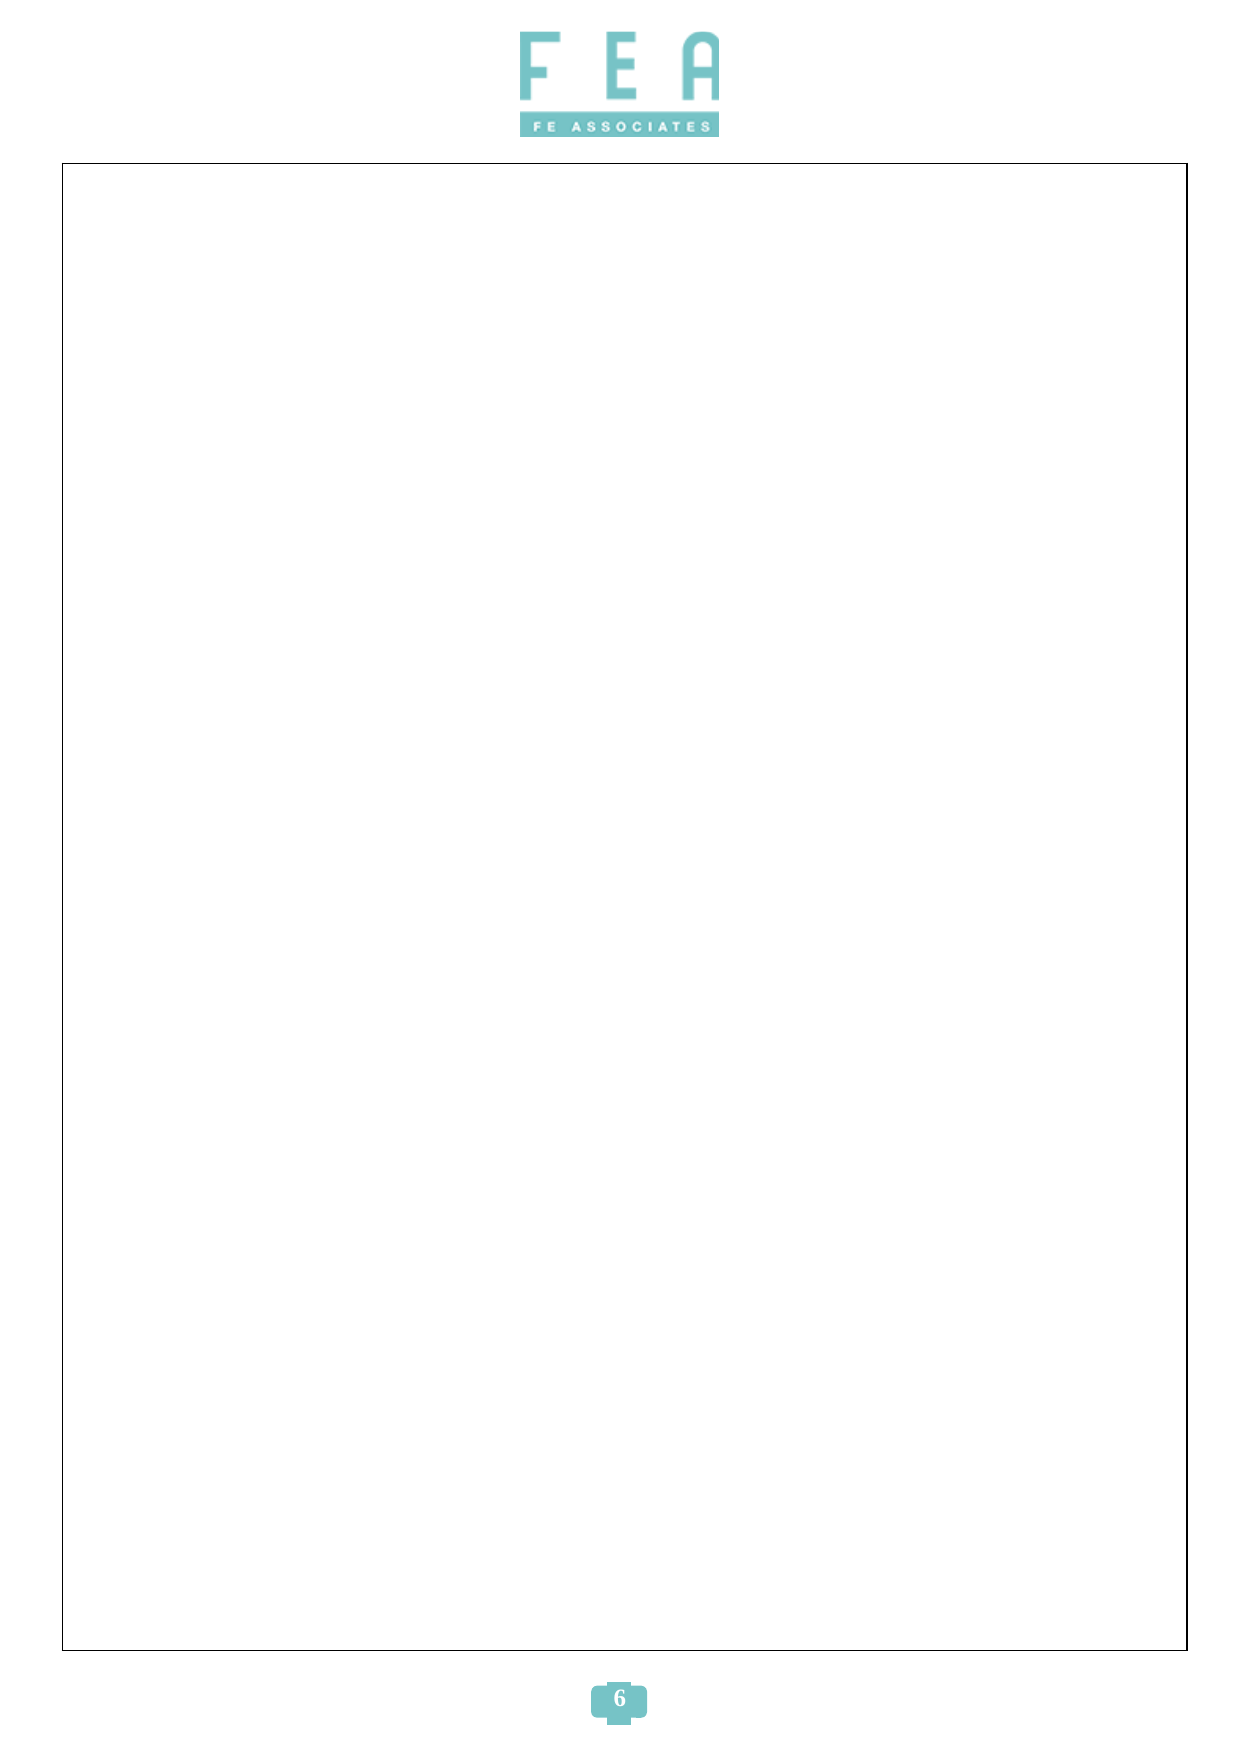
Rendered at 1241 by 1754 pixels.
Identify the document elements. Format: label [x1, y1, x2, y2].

table_header [63, 164, 1186, 1649]
picture [520, 31, 719, 137]
